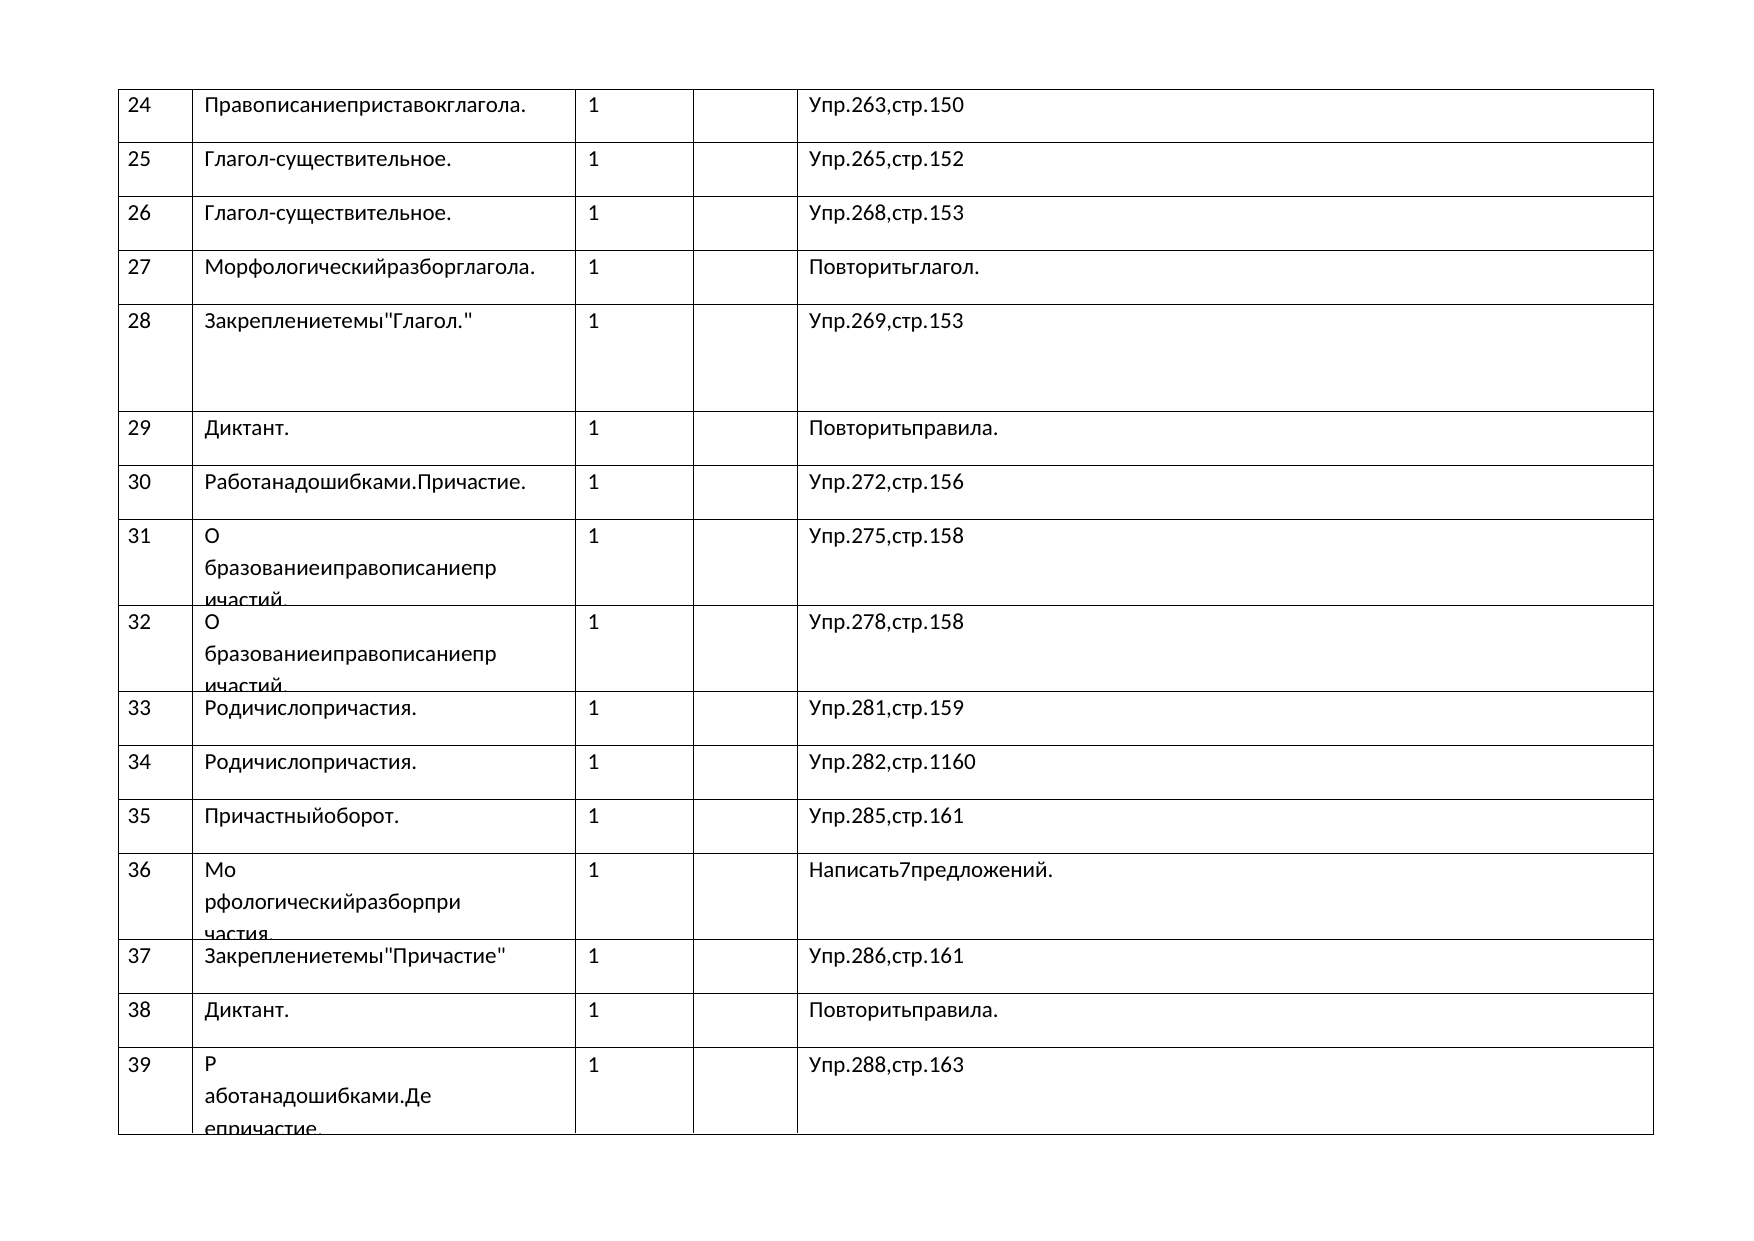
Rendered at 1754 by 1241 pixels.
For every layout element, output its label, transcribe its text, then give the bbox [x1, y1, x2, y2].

table_cell 37 [119, 940, 192, 993]
table_cell Упр.278,стр.158 [798, 606, 1653, 691]
table_cell Повторитьправила. [798, 994, 1653, 1047]
table_cell Работанадошибками.Деепричастие. [193, 1048, 575, 1133]
table_cell [694, 746, 797, 799]
table_cell 1 [576, 466, 693, 519]
table_cell 36 [119, 854, 192, 939]
table_cell 25 [119, 143, 192, 196]
table_cell Повторитьправила. [798, 412, 1653, 465]
table_cell Повторитьглагол. [798, 251, 1653, 303]
table_cell Морфологическийразборпричастия. [193, 854, 575, 939]
table_cell 35 [119, 800, 192, 853]
table_cell 1 [576, 143, 693, 196]
table_cell [694, 412, 797, 465]
table_cell [694, 994, 797, 1047]
table_cell [694, 466, 797, 519]
table_cell [694, 251, 797, 303]
table_cell 1 [576, 854, 693, 939]
table_cell Написать7предложений. [798, 854, 1653, 939]
table_cell 39 [119, 1048, 192, 1133]
table_cell 34 [119, 746, 192, 799]
table_cell Упр.282,стр.1160 [798, 746, 1653, 799]
table_cell Упр.285,стр.161 [798, 800, 1653, 853]
table_cell Упр.272,стр.156 [798, 466, 1653, 519]
table_header Правописаниеприставокглагола. [193, 90, 575, 142]
table_cell 1 [576, 412, 693, 465]
table_cell 1 [576, 197, 693, 249]
table_cell [694, 940, 797, 993]
table_cell Родичислопричастия. [193, 692, 575, 745]
table_cell 30 [119, 466, 192, 519]
table_cell [694, 800, 797, 853]
table_cell 1 [576, 692, 693, 745]
table_cell Закреплениетемы"Глагол." [193, 305, 575, 411]
table_cell [694, 692, 797, 745]
table_cell Диктант. [193, 412, 575, 465]
table_header Упр.263,стр.150 [798, 90, 1653, 142]
table_cell 29 [119, 412, 192, 465]
table_header 24 [119, 90, 192, 142]
table_cell 1 [576, 1048, 693, 1133]
table_header 1 [576, 90, 693, 142]
table_cell 1 [576, 746, 693, 799]
table_cell [694, 854, 797, 939]
table_cell Упр.281,стр.159 [798, 692, 1653, 745]
table_cell 31 [119, 520, 192, 605]
table_cell [694, 143, 797, 196]
table_cell 38 [119, 994, 192, 1047]
table_header [694, 90, 797, 142]
table_cell Упр.269,стр.153 [798, 305, 1653, 411]
table_cell [694, 1048, 797, 1133]
table_cell 1 [576, 994, 693, 1047]
table_cell 1 [576, 520, 693, 605]
table_cell Упр.286,стр.161 [798, 940, 1653, 993]
table_cell Образованиеиправописаниепричастий. [193, 520, 575, 605]
table_cell Работанадошибками.Причастие. [193, 466, 575, 519]
table_cell Диктант. [193, 994, 575, 1047]
table_cell Глагол-существительное. [193, 197, 575, 249]
table_cell Родичислопричастия. [193, 746, 575, 799]
table_cell Причастныйоборот. [193, 800, 575, 853]
table_cell 1 [576, 940, 693, 993]
table_cell 27 [119, 251, 192, 303]
table_cell 1 [576, 606, 693, 691]
table_cell [694, 606, 797, 691]
table_cell 1 [576, 251, 693, 303]
table_cell 28 [119, 305, 192, 411]
table_cell Образованиеиправописаниепричастий. [193, 606, 575, 691]
table_cell 32 [119, 606, 192, 691]
table_cell [694, 520, 797, 605]
table_cell Глагол-существительное. [193, 143, 575, 196]
table_cell 1 [576, 800, 693, 853]
table_cell Упр.268,стр.153 [798, 197, 1653, 249]
table_cell [694, 305, 797, 411]
table_cell Закреплениетемы"Причастие" [193, 940, 575, 993]
table_cell 1 [576, 305, 693, 411]
table_cell 33 [119, 692, 192, 745]
table_cell Морфологическийразборглагола. [193, 251, 575, 303]
table_cell Упр.275,стр.158 [798, 520, 1653, 605]
table_cell Упр.288,стр.163 [798, 1048, 1653, 1133]
table_cell [694, 197, 797, 249]
table_cell Упр.265,стр.152 [798, 143, 1653, 196]
table_cell 26 [119, 197, 192, 249]
